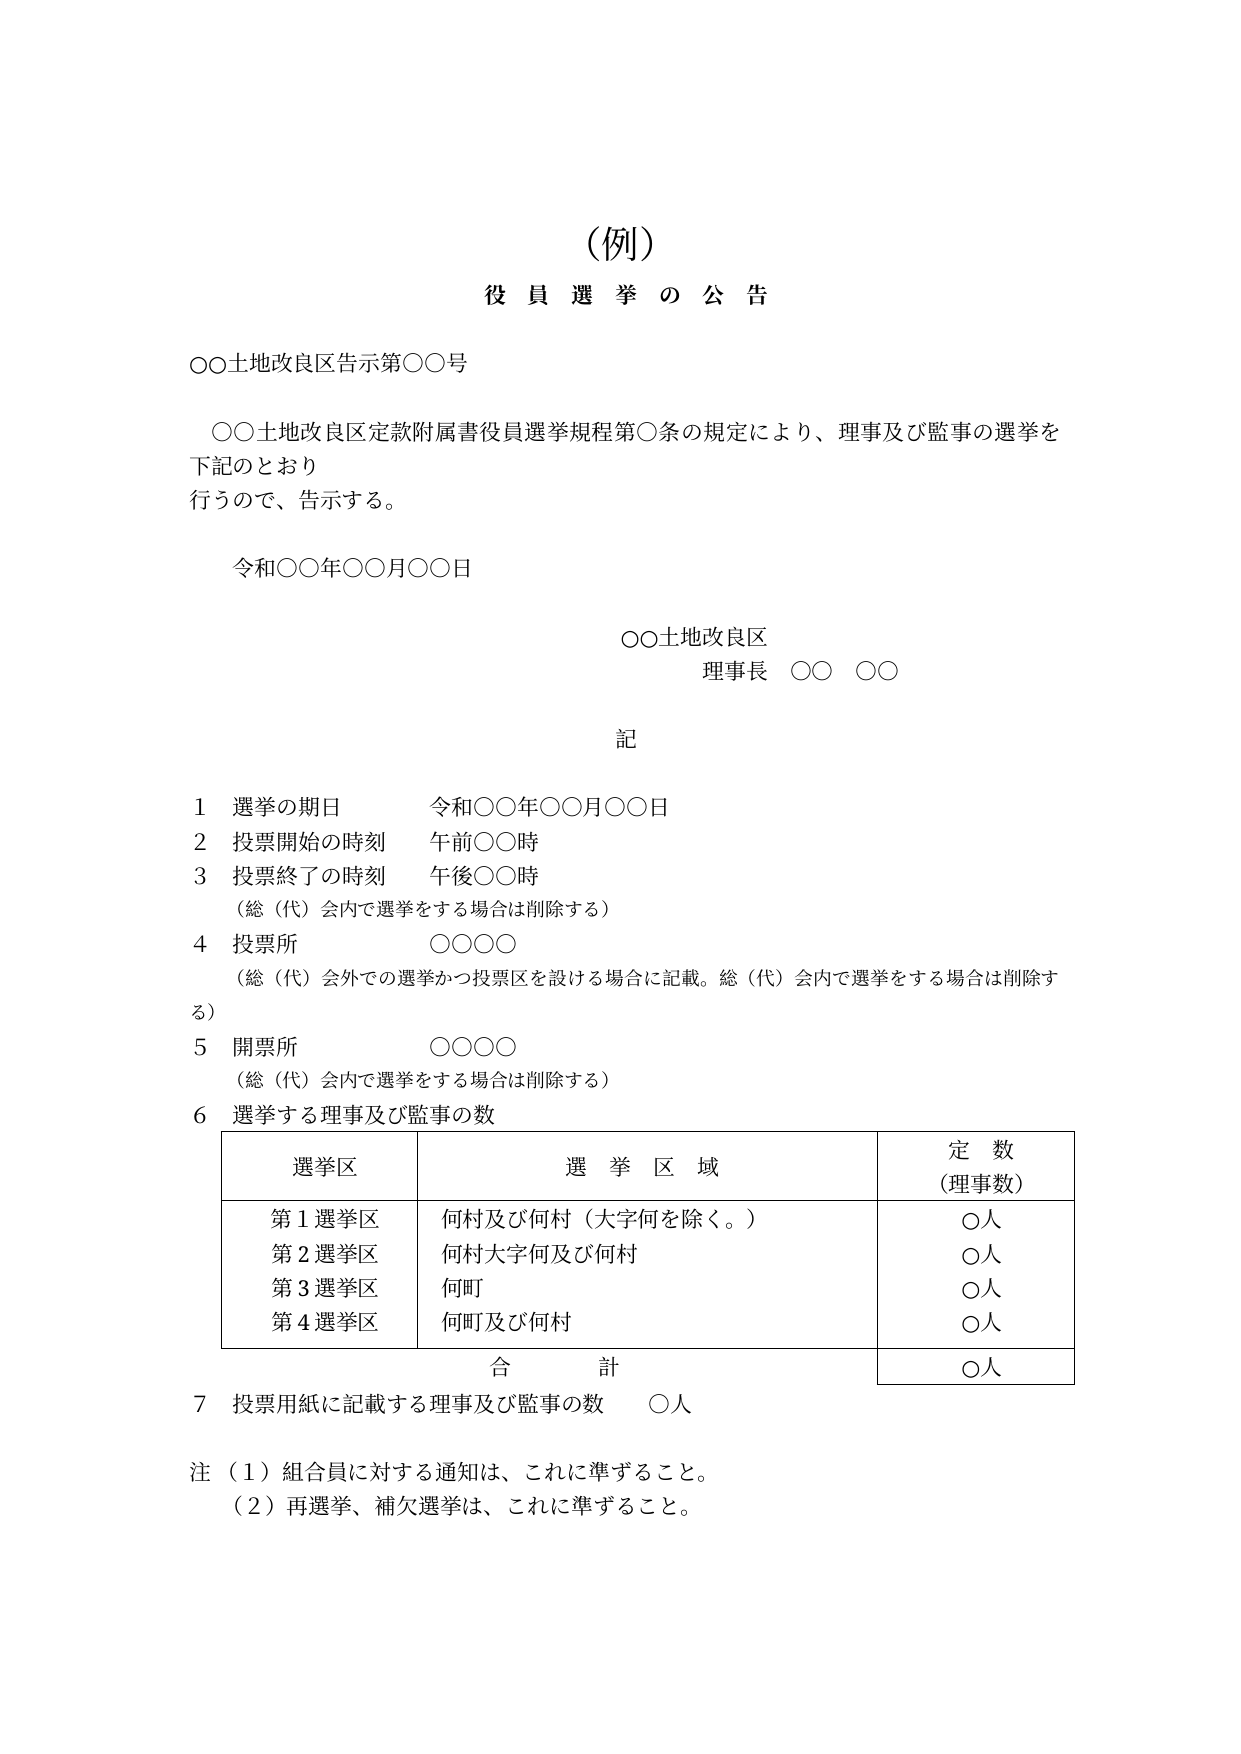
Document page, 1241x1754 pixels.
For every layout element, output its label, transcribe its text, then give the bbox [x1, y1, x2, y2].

text （総（代）会外での選挙かつ投票区を設ける場合に記載。総（代）会内で選挙をする場合は削除する） [189, 960, 1063, 1028]
text 役 員 選 挙 の 公 告 [189, 277, 1063, 311]
text ○○土地改良区定款附属書役員選挙規程第○条の規定により、理事及び監事の選挙を下記のとおり 行うので、告示する。 [189, 413, 1063, 516]
text 令和○○年○○月○○日 [189, 550, 1063, 584]
text （総（代）会内で選挙をする場合は削除する） [189, 892, 1063, 926]
text ４ 投票所 ○○○○ [189, 926, 1063, 960]
table_cell 合 計 [221, 1349, 877, 1384]
table_cell 第１選挙区 第2選挙区 第3選挙区 第4選挙区 [222, 1201, 417, 1348]
text ６ 選挙する理事及び監事の数 [189, 1097, 1063, 1131]
text ７ 投票用紙に記載する理事及び監事の数 ○人 [189, 1385, 1063, 1419]
text 注 （１）組合員に対する通知は、これに準ずること。 [189, 1454, 1063, 1488]
text ５ 開票所 ○○○○ [189, 1028, 1063, 1063]
table_header 定 数 （理事数） [878, 1132, 1074, 1200]
table_cell ○人 ○人 ○人 ○人 [878, 1201, 1074, 1348]
table_header 選 挙 区 域 [418, 1132, 877, 1200]
table_cell ○人 [878, 1349, 1074, 1384]
text 記 [189, 721, 1063, 755]
table_header 選挙区 [222, 1132, 417, 1200]
text 理事長 ○○ ○○ [189, 653, 899, 687]
table_cell 何村及び何村（大字何を除く。） 何村大字何及び何村 何町 何町及び何村 [418, 1201, 877, 1348]
text （例） [177, 208, 1063, 277]
text ○○土地改良区告示第○○号 [189, 345, 1063, 379]
text １ 選挙の期日 令和○○年○○月○○日 [189, 789, 1063, 823]
text ３ 投票終了の時刻 午後○○時 [189, 858, 1063, 892]
text ２ 投票開始の時刻 午前○○時 [189, 823, 1063, 858]
text ○○土地改良区 [189, 618, 768, 653]
text （総（代）会内で選挙をする場合は削除する） [189, 1063, 1063, 1097]
text （２）再選挙、補欠選挙は、これに準ずること。 [199, 1488, 1063, 1522]
